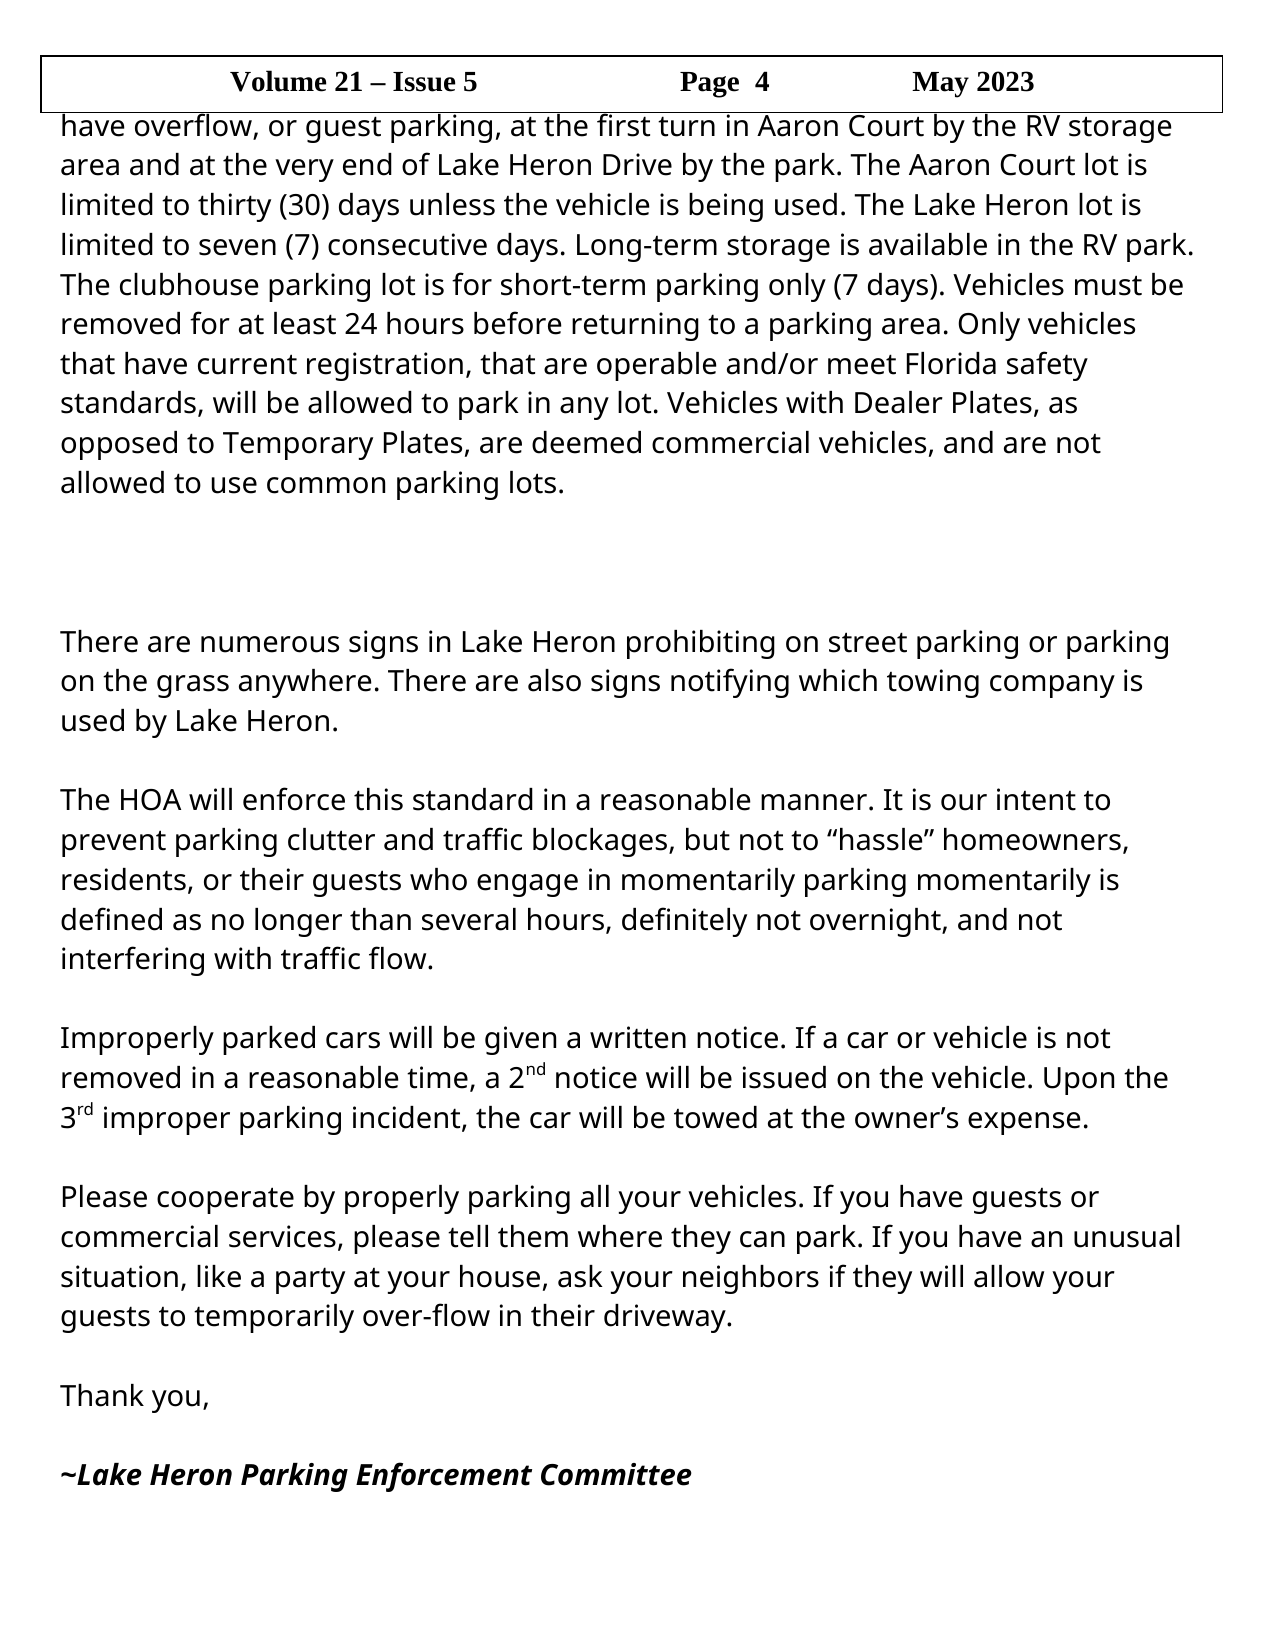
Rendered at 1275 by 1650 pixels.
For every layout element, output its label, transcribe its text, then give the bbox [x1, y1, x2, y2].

text The HOA will enforce this standard in a reasonable manner. It is our intent to prevent parking clutter and traffic blockages, but not to “hassle” homeowners, residents, or their guests who engage in momentarily parking momentarily is defined as no longer than several hours, definitely not overnight, and not interfering with traffic flow. [60, 780, 1200, 978]
text There are numerous signs in Lake Heron prohibiting on street parking or parking on the grass anywhere. There are also signs notifying which towing company is used by Lake Heron. [60, 621, 1200, 740]
text ~Lake Heron Parking Enforcement Committee [60, 1454, 1200, 1494]
text Please cooperate by properly parking all your vehicles. If you have guests or commercial services, please tell them where they can park. If you have an unusual situation, like a party at your house, ask your neighbors if they will allow your guests to temporarily over-flow in their driveway. [60, 1177, 1200, 1335]
text Thank you, [60, 1375, 1200, 1415]
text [60, 105, 1200, 502]
text Improperly parked cars will be given a written notice. If a car or vehicle is not removed in a reasonable time, a 2nd notice will be issued on the vehicle. Upon the 3rd improper parking incident, the car will be towed at the owner’s expense. [60, 1018, 1200, 1137]
